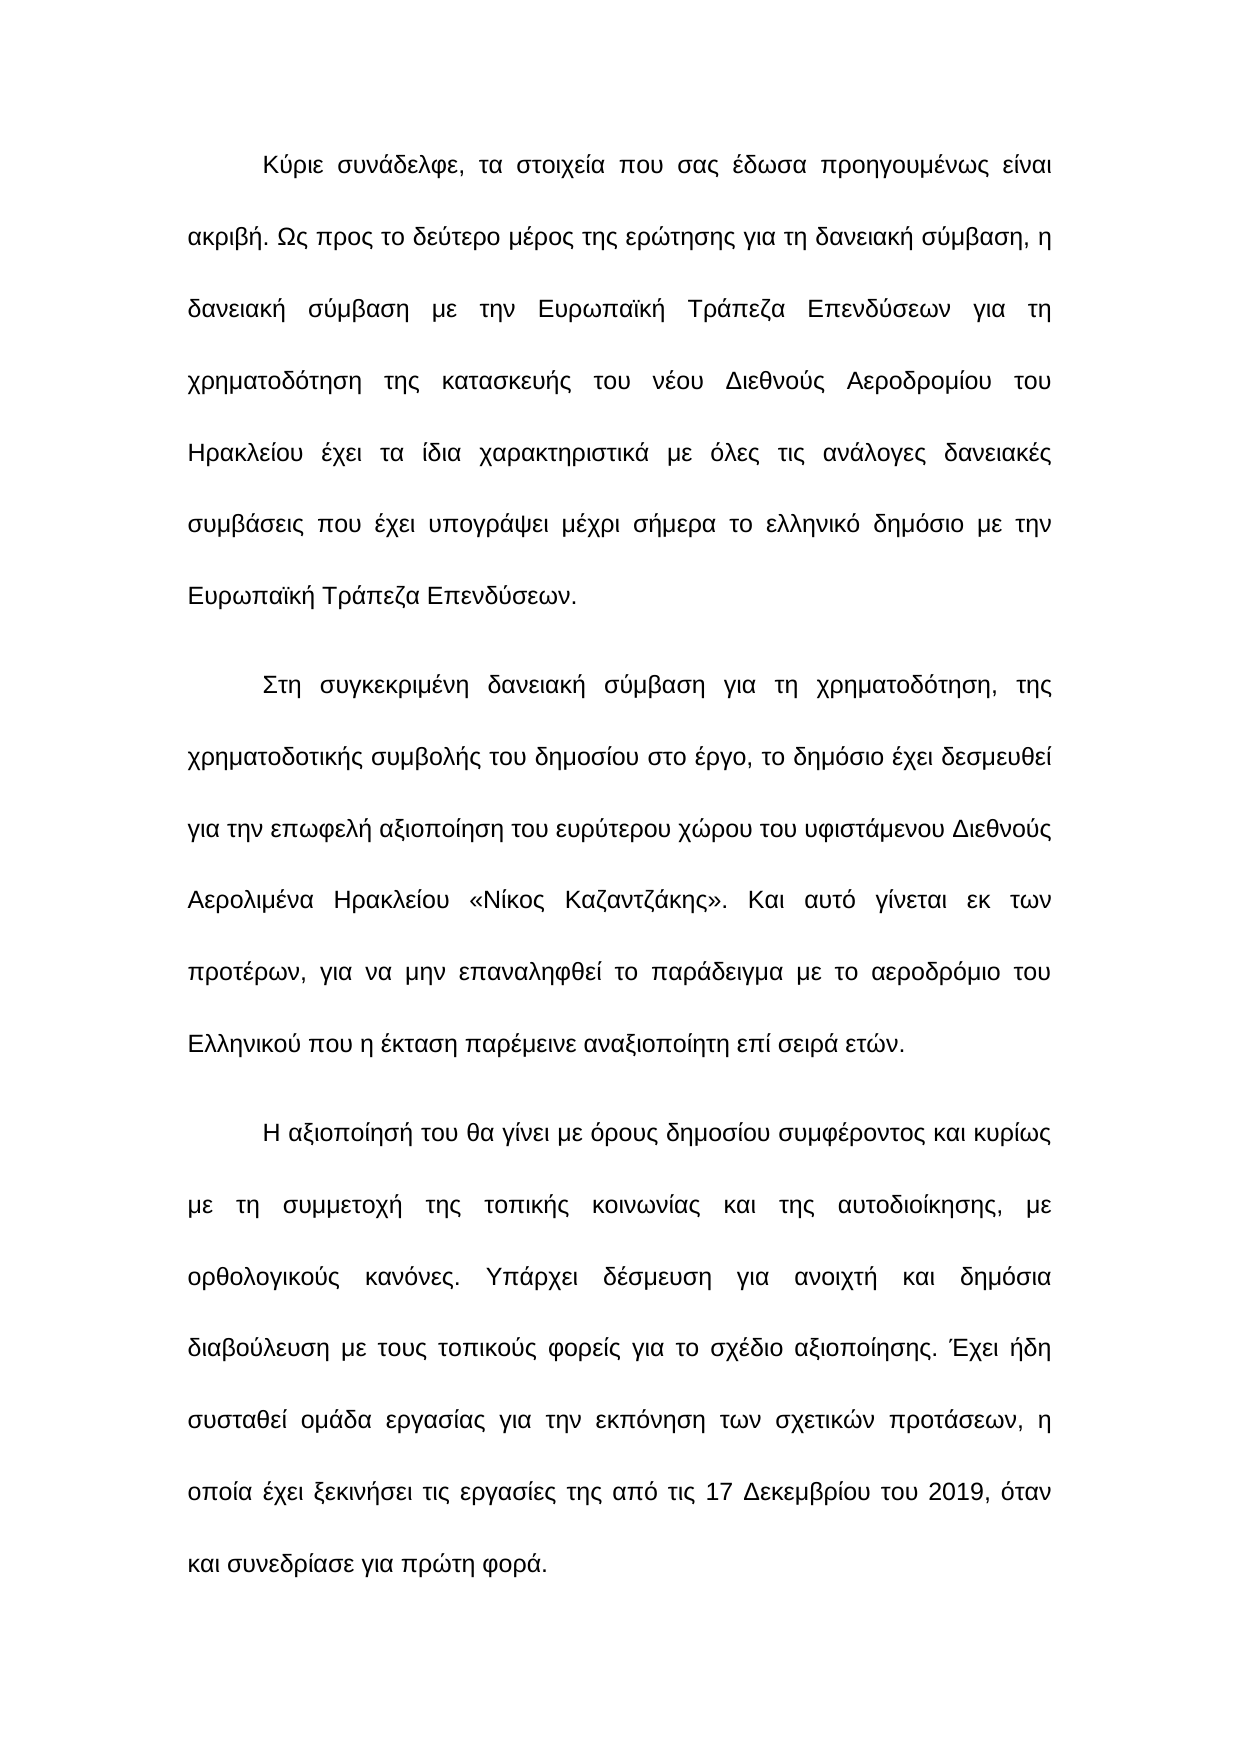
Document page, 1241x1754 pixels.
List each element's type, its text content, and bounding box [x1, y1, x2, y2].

text Κύριε συνάδελφε, τα στοιχεία που σας έδωσα προηγουμένως είναι ακριβή. Ως προς το δεύτερο μέρος της ερώτησης για τη δανειακή σύμβαση, η δανειακή σύμβαση με την Ευρωπαϊκή Τράπεζα Επενδύσεων για τη χρηματοδότηση της κατασκευής του νέου Διεθνούς Αεροδρομίου του Ηρακλείου έχει τα ίδια χαρακτηριστικά με όλες τις ανάλογες δανειακές συμβάσεις που έχει υπογράψει μέχρι σήμερα το ελληνικό δημόσιο με την Ευρωπαϊκή Τράπεζα Επενδύσεων. [187, 150, 1053, 610]
text Στη συγκεκριμένη δανειακή σύμβαση για τη χρηματοδότηση, της χρηματοδοτικής συμβολής του δημοσίου στο έργο, το δημόσιο έχει δεσμευθεί για την επωφελή αξιοποίηση του ευρύτερου χώρου του υφιστάμενου Διεθνούς Αερολιμένα Ηρακλείου «Νίκος Καζαντζάκης». Και αυτό γίνεται εκ των προτέρων, για να μην επαναληφθεί το παράδειγμα με το αεροδρόμιο του Ελληνικού που η έκταση παρέμεινε αναξιοποίητη επί σειρά ετών. [187, 670, 1053, 1058]
text Η αξιοποίησή του θα γίνει με όρους δημοσίου συμφέροντος και κυρίως με τη συμμετοχή της τοπικής κοινωνίας και της αυτοδιοίκησης, με ορθολογικούς κανόνες. Υπάρχει δέσμευση για ανοιχτή και δημόσια διαβούλευση με τους τοπικούς φορείς για το σχέδιο αξιοποίησης. Έχει ήδη συσταθεί ομάδα εργασίας για την εκπόνηση των σχετικών προτάσεων, η οποία έχει ξεκινήσει τις εργασίες της από τις 17 Δεκεμβρίου του 2019, όταν και συνεδρίασε για πρώτη φορά. [187, 1118, 1053, 1578]
